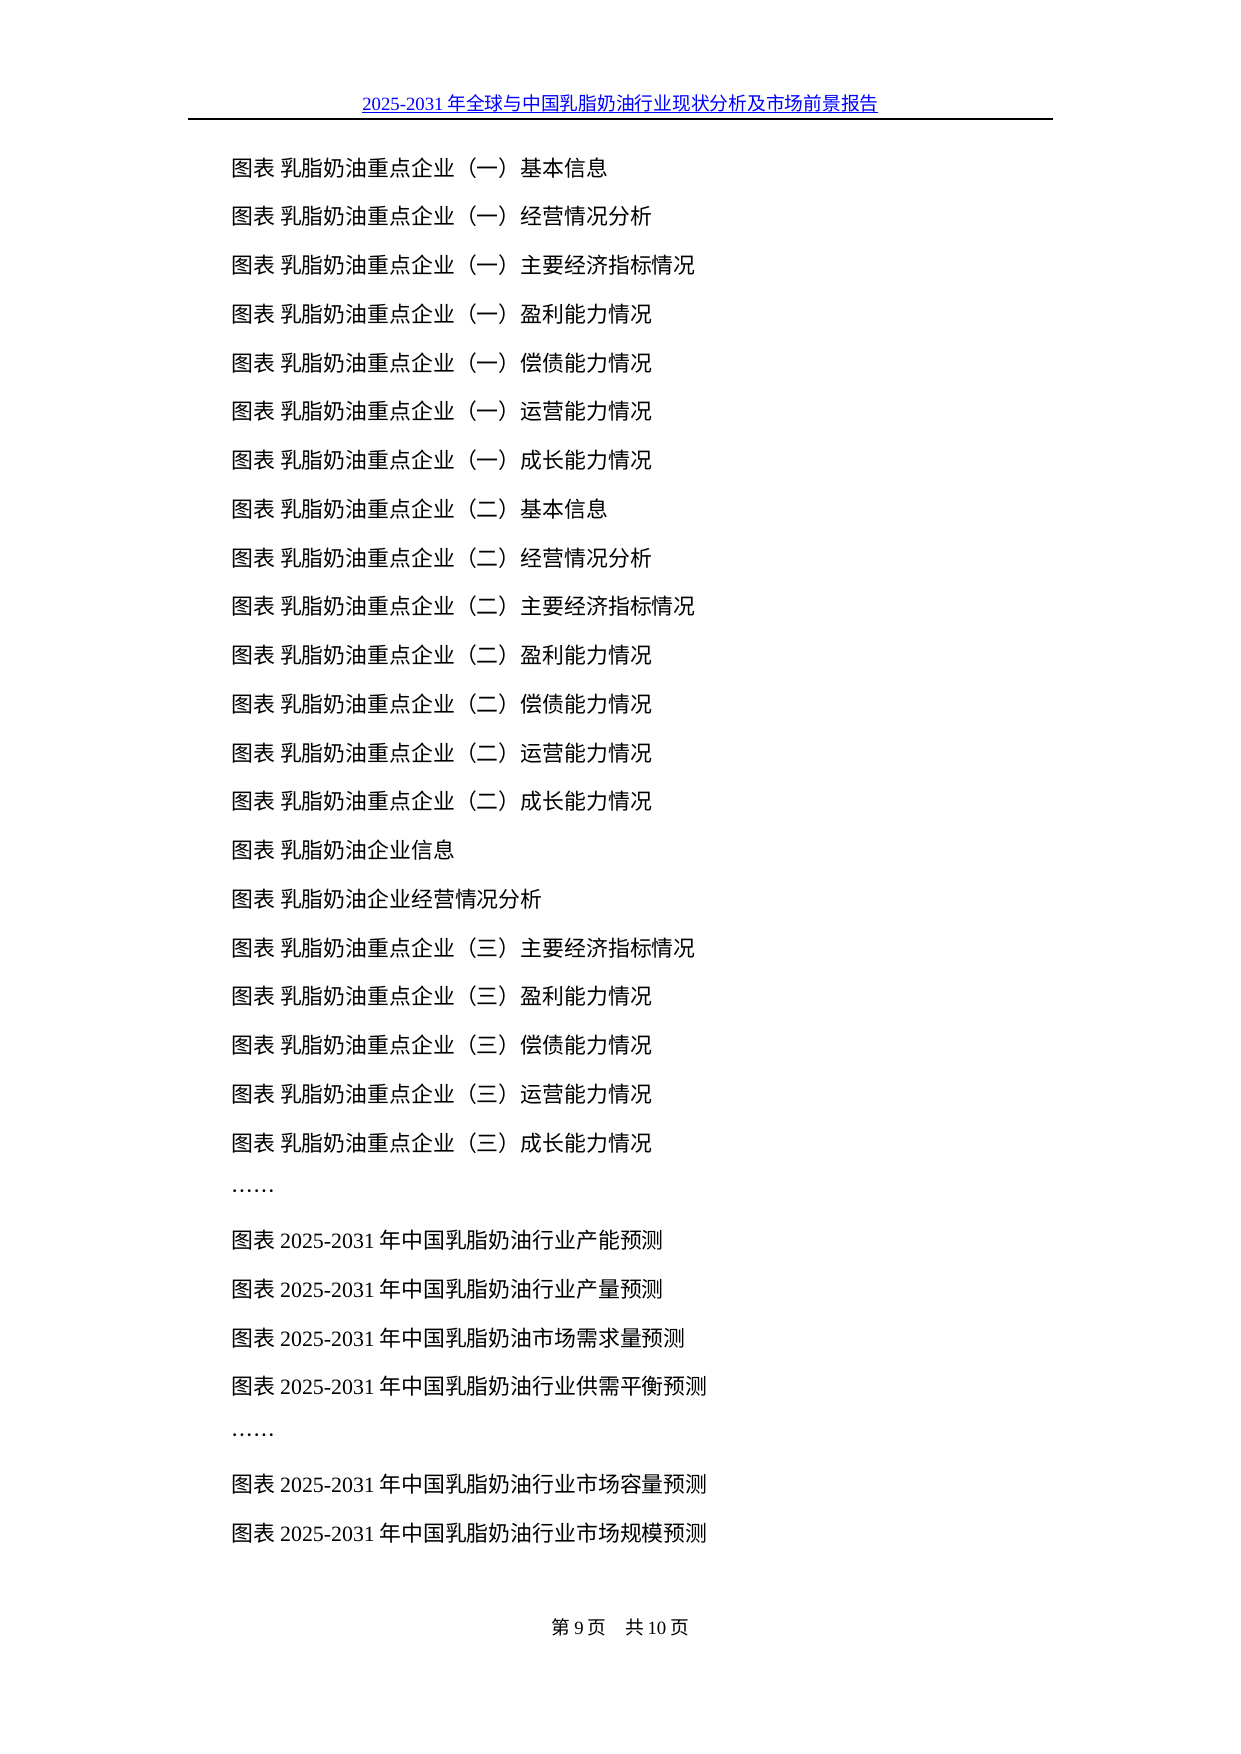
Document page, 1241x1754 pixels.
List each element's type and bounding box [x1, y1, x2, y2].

text [187, 150, 1053, 1548]
